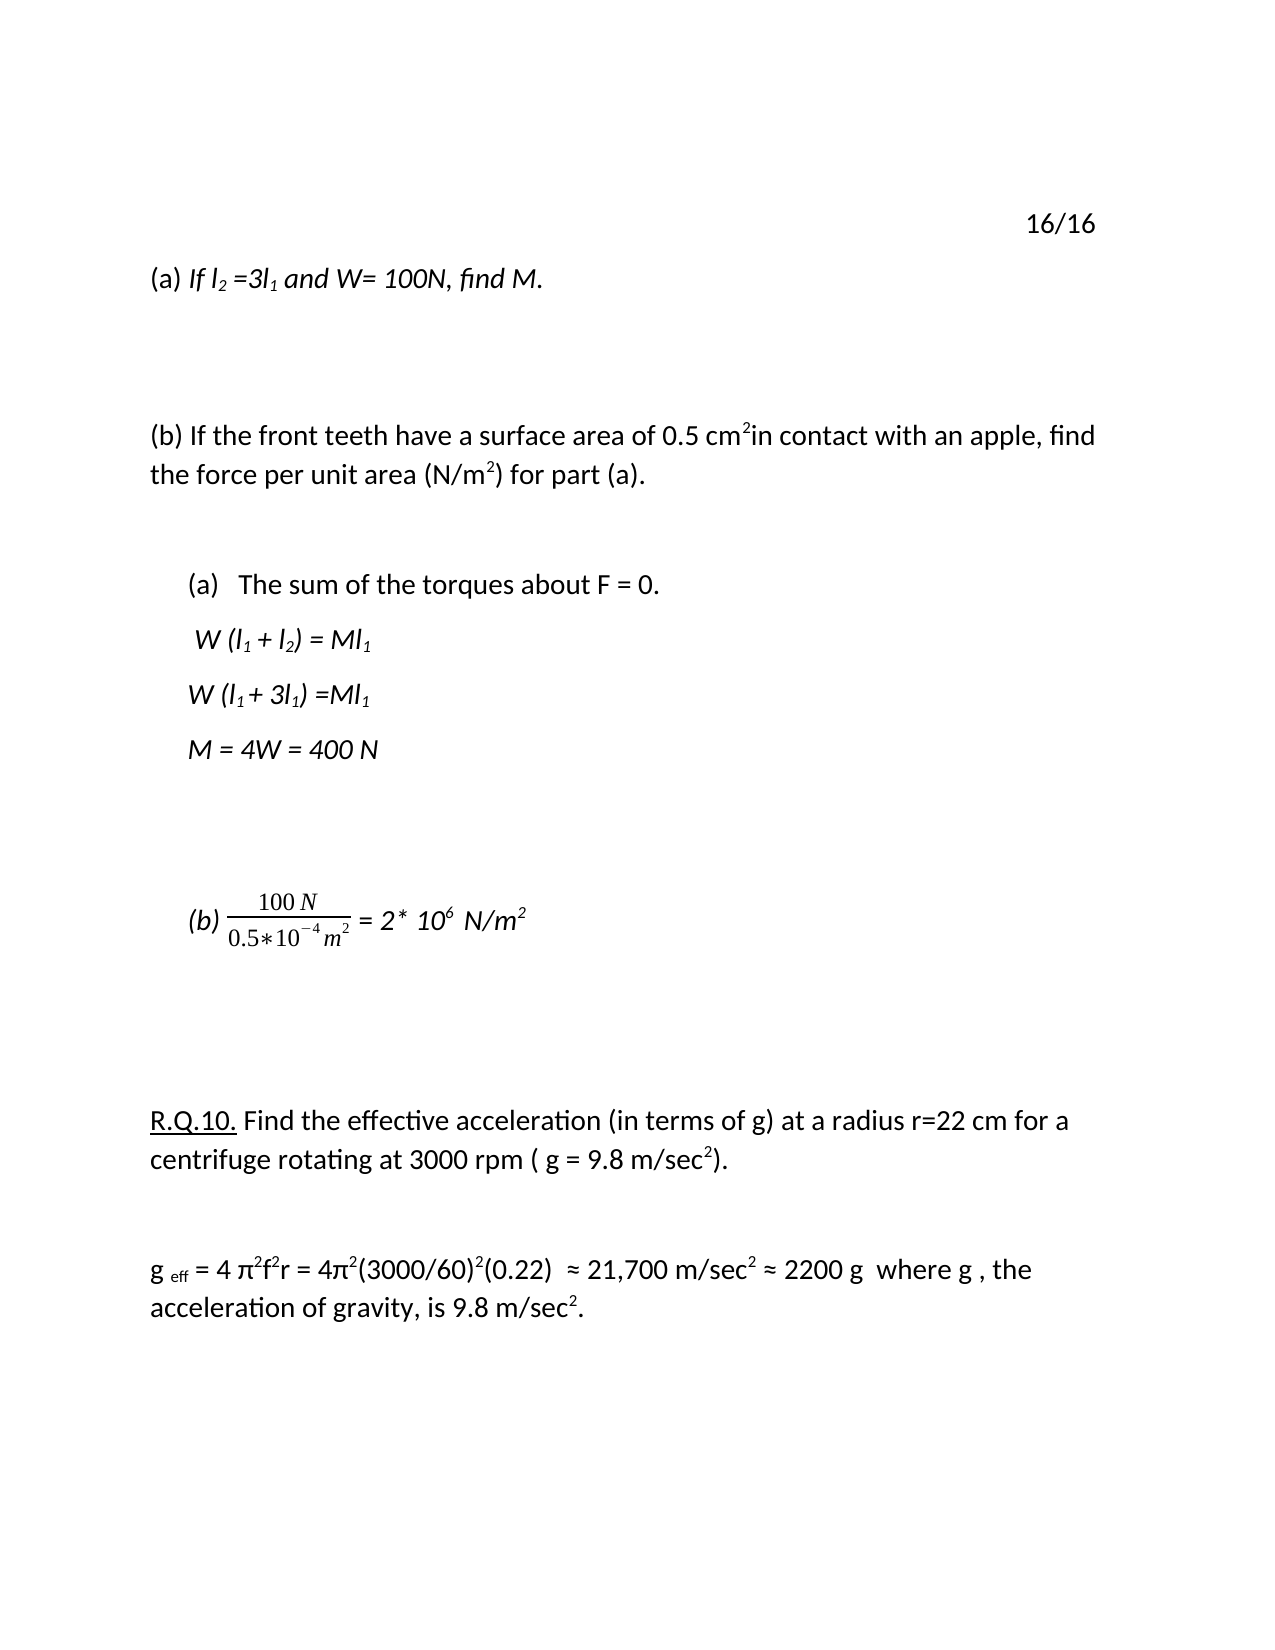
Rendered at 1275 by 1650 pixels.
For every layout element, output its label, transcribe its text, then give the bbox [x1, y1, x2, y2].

text g eff = 4 π2f2r = 4π2(3000/60)2(0.22) ≈ 21,700 m/sec2 ≈ 2200 g where g , the acceleration of gravity, is 9.8 m/sec2. [150, 1251, 1125, 1325]
text (a) If l2 =3l1 and W= 100N, find M. [150, 260, 1125, 296]
list The sum of the torques about F = 0. [187, 566, 1125, 602]
text M = 4W = 400 N [187, 731, 1125, 767]
text W (l1 + 3l1) =Ml1 [187, 676, 1125, 712]
list = 2* 106 N/m2 [187, 888, 1125, 951]
text 16/16 [150, 205, 1125, 241]
text (b) If the front teeth have a surface area of 0.5 cm2in contact with an apple, find the force per unit area (N/m2) for part (a). [150, 417, 1125, 491]
text R.Q.10. Find the effective acceleration (in terms of g) at a radius r=22 cm for a centrifuge rotating at 3000 rpm ( g = 9.8 m/sec2). [150, 1102, 1125, 1177]
text W (l1 + l2) = Ml1 [187, 621, 1125, 657]
